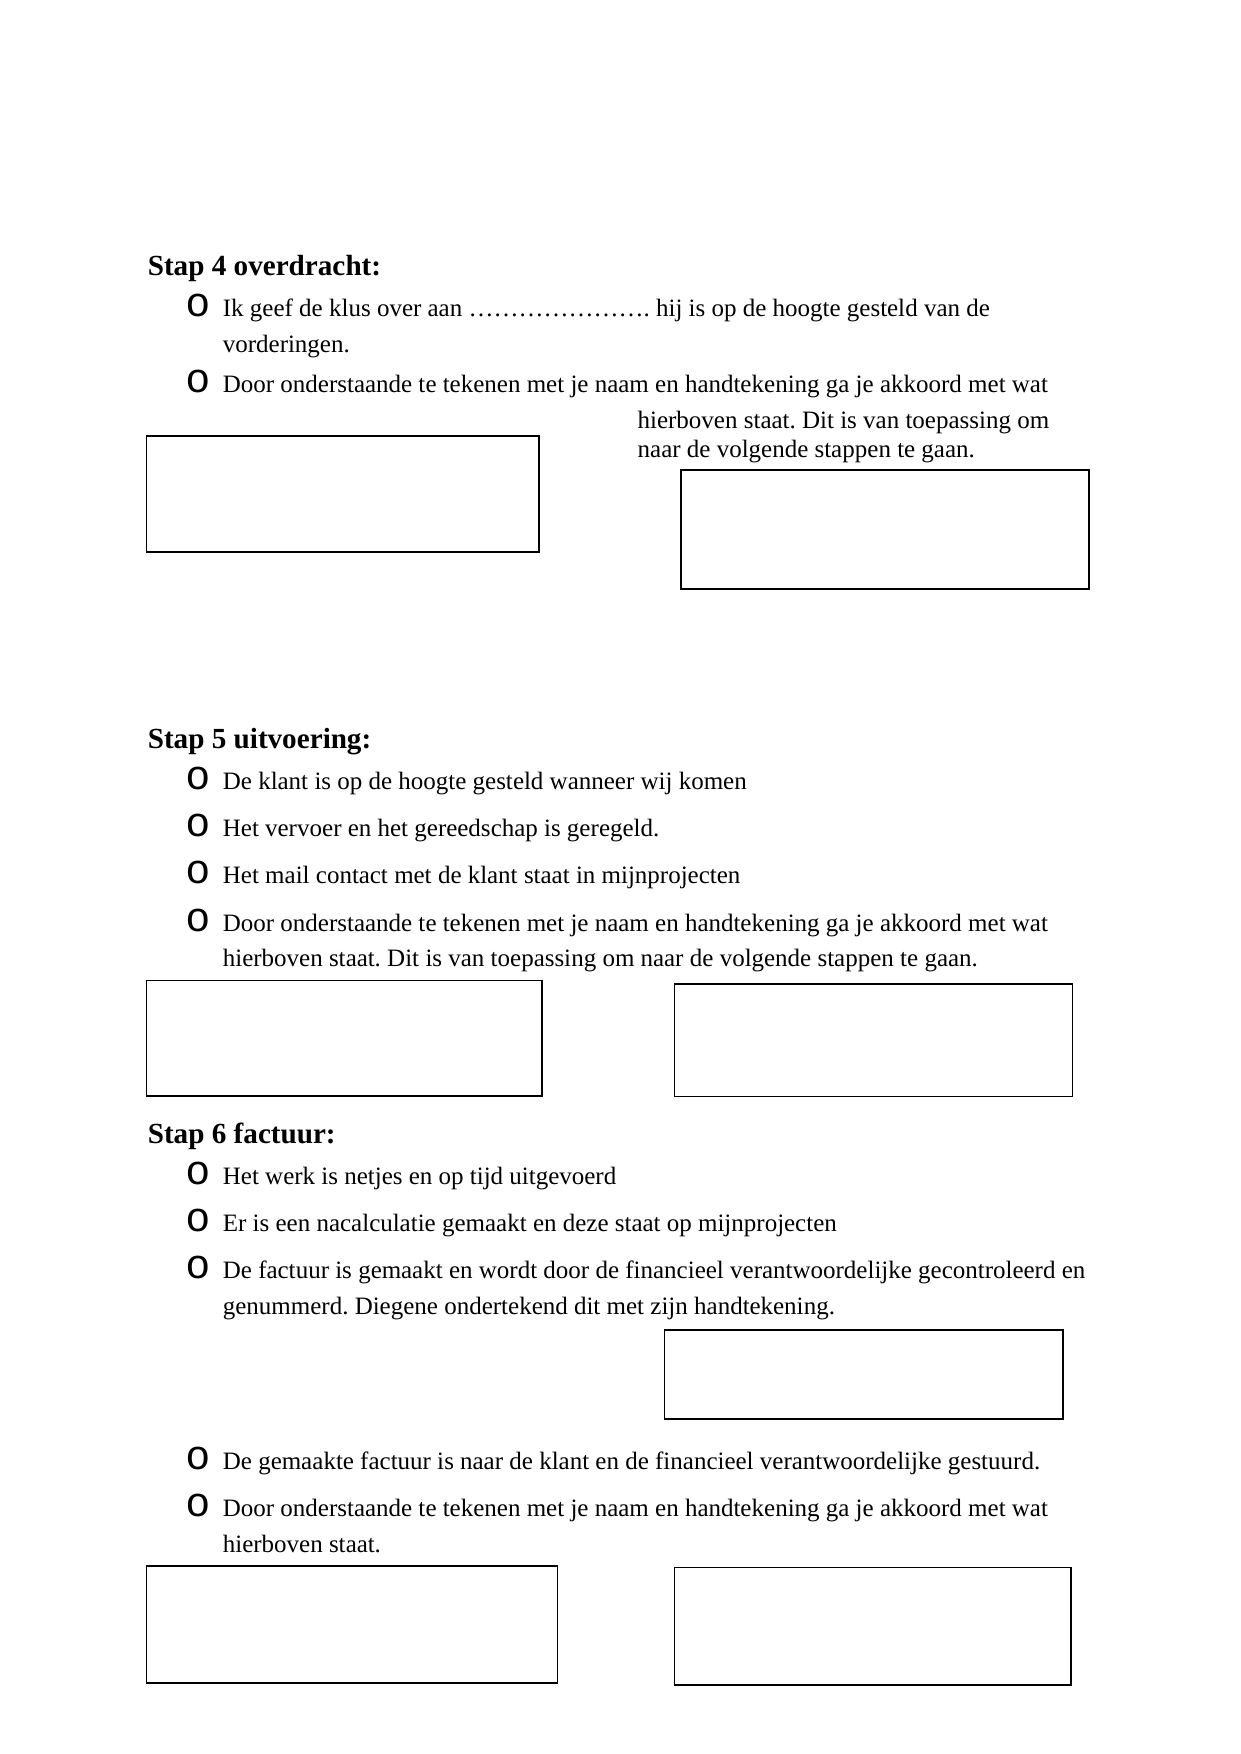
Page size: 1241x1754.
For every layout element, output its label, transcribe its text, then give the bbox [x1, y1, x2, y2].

list Het mail contact met de klant staat in mijnprojecten [185, 849, 1093, 896]
list Het werk is netjes en op tijd uitgevoerd [185, 1149, 1093, 1197]
list Ik geef de klus over aan …………………. hij is op de hoogte gesteld van de vorderingen. [185, 282, 1093, 358]
list Het vervoer en het gereedschap is geregeld. [185, 802, 1093, 849]
text Stap 6 factuur: [148, 1116, 1093, 1149]
list Door onderstaande te tekenen met je naam en handtekening ga je akkoord met wat hierboven staat. [185, 1482, 1093, 1558]
list Er is een nacalculatie gemaakt en deze staat op mijnprojecten [185, 1197, 1093, 1244]
text Stap 5 uitvoering: [148, 721, 1093, 755]
list De gemaakte factuur is naar de klant en de financieel verantwoordelijke gestuurd. [185, 1435, 1093, 1482]
text Stap 4 overdracht: [148, 248, 1093, 282]
list De factuur is gemaakt en wordt door de financieel verantwoordelijke gecontroleerd en genummerd. Diegene ondertekend dit met zijn handtekening. [185, 1244, 1093, 1320]
list De klant is op de hoogte gesteld wanneer wij komen [185, 755, 1093, 802]
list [185, 358, 1093, 462]
